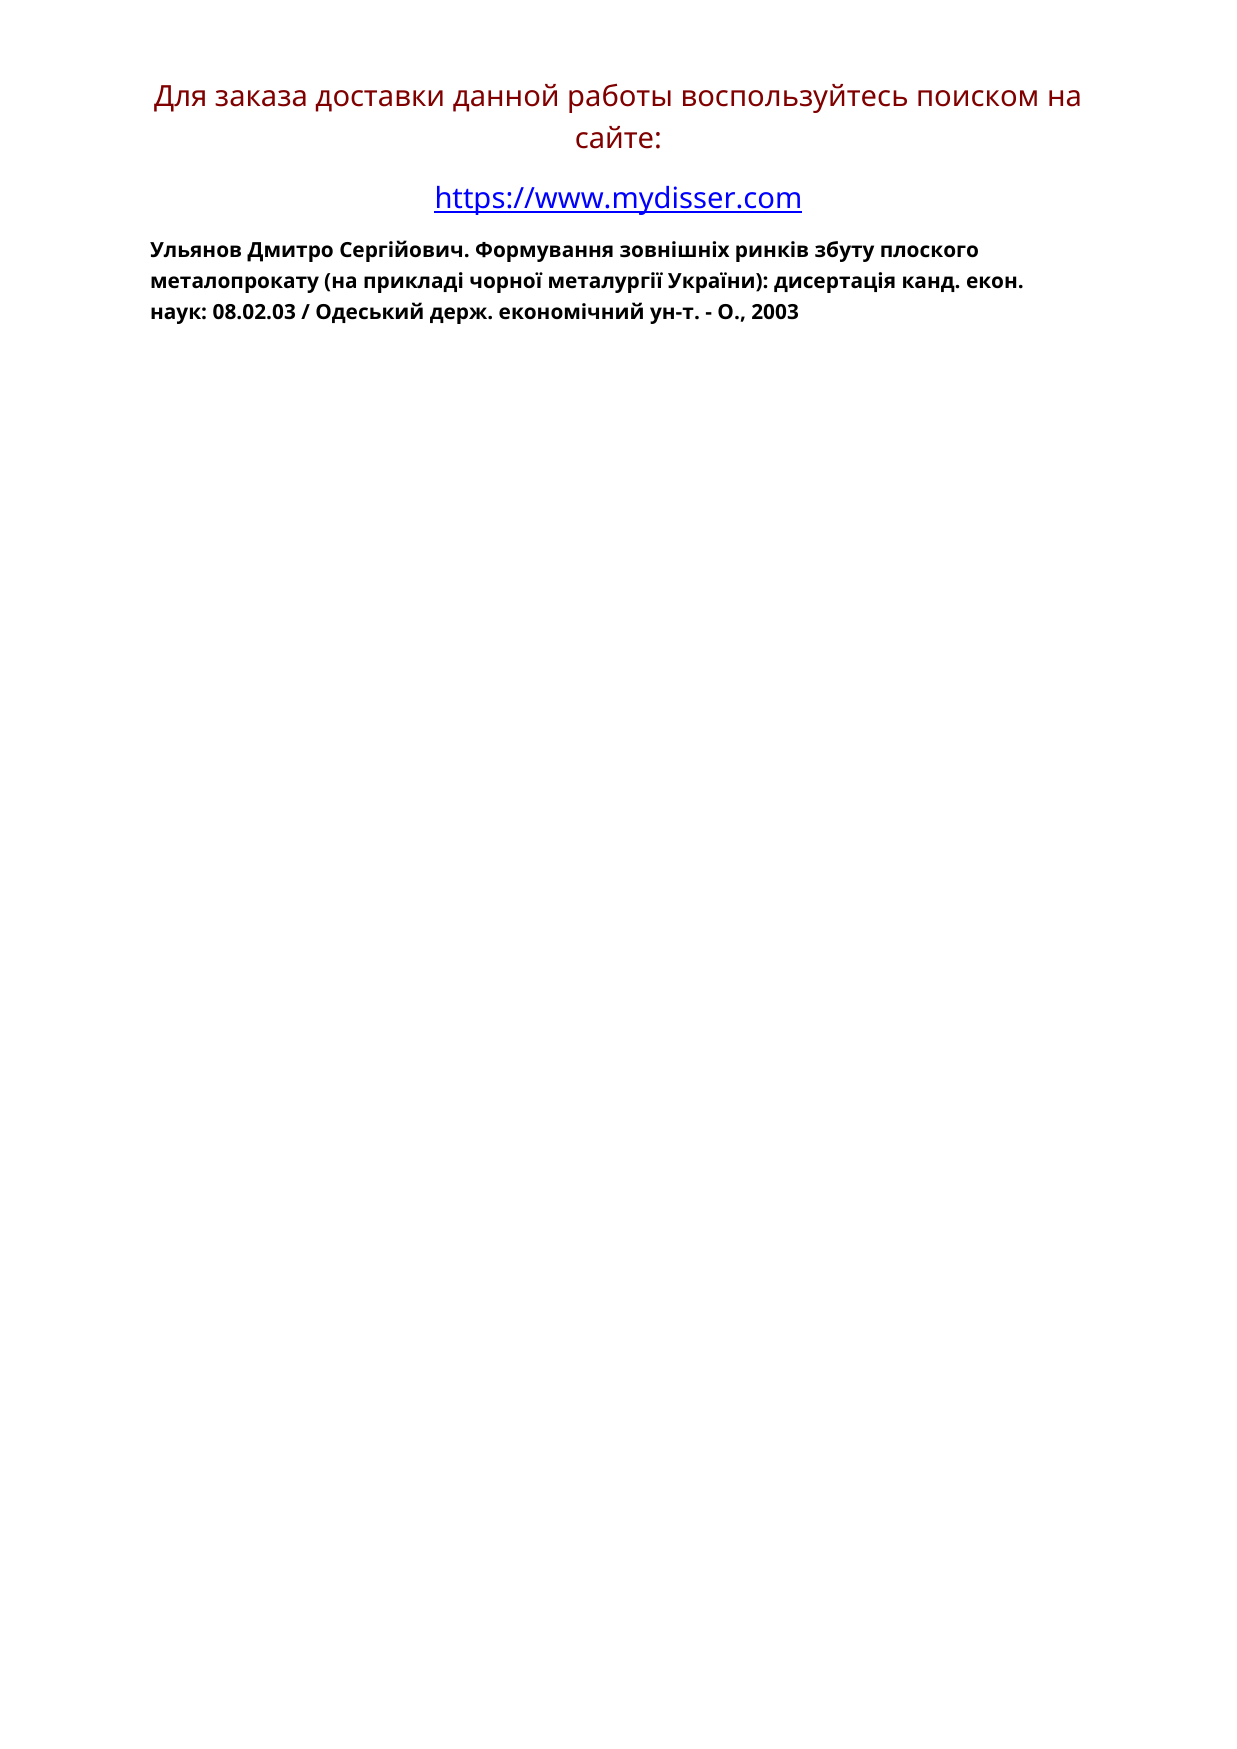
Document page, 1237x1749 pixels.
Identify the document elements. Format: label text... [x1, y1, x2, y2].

text Ульянов Дмитро Сергійович. Формування зовнішніх ринків збуту плоского металопрокату (на прикладі чорної металургії України): дисертація канд. екон. наук: 08.02.03 / Одеський держ. економічний ун-т. - О., 2003 [150, 236, 1086, 325]
